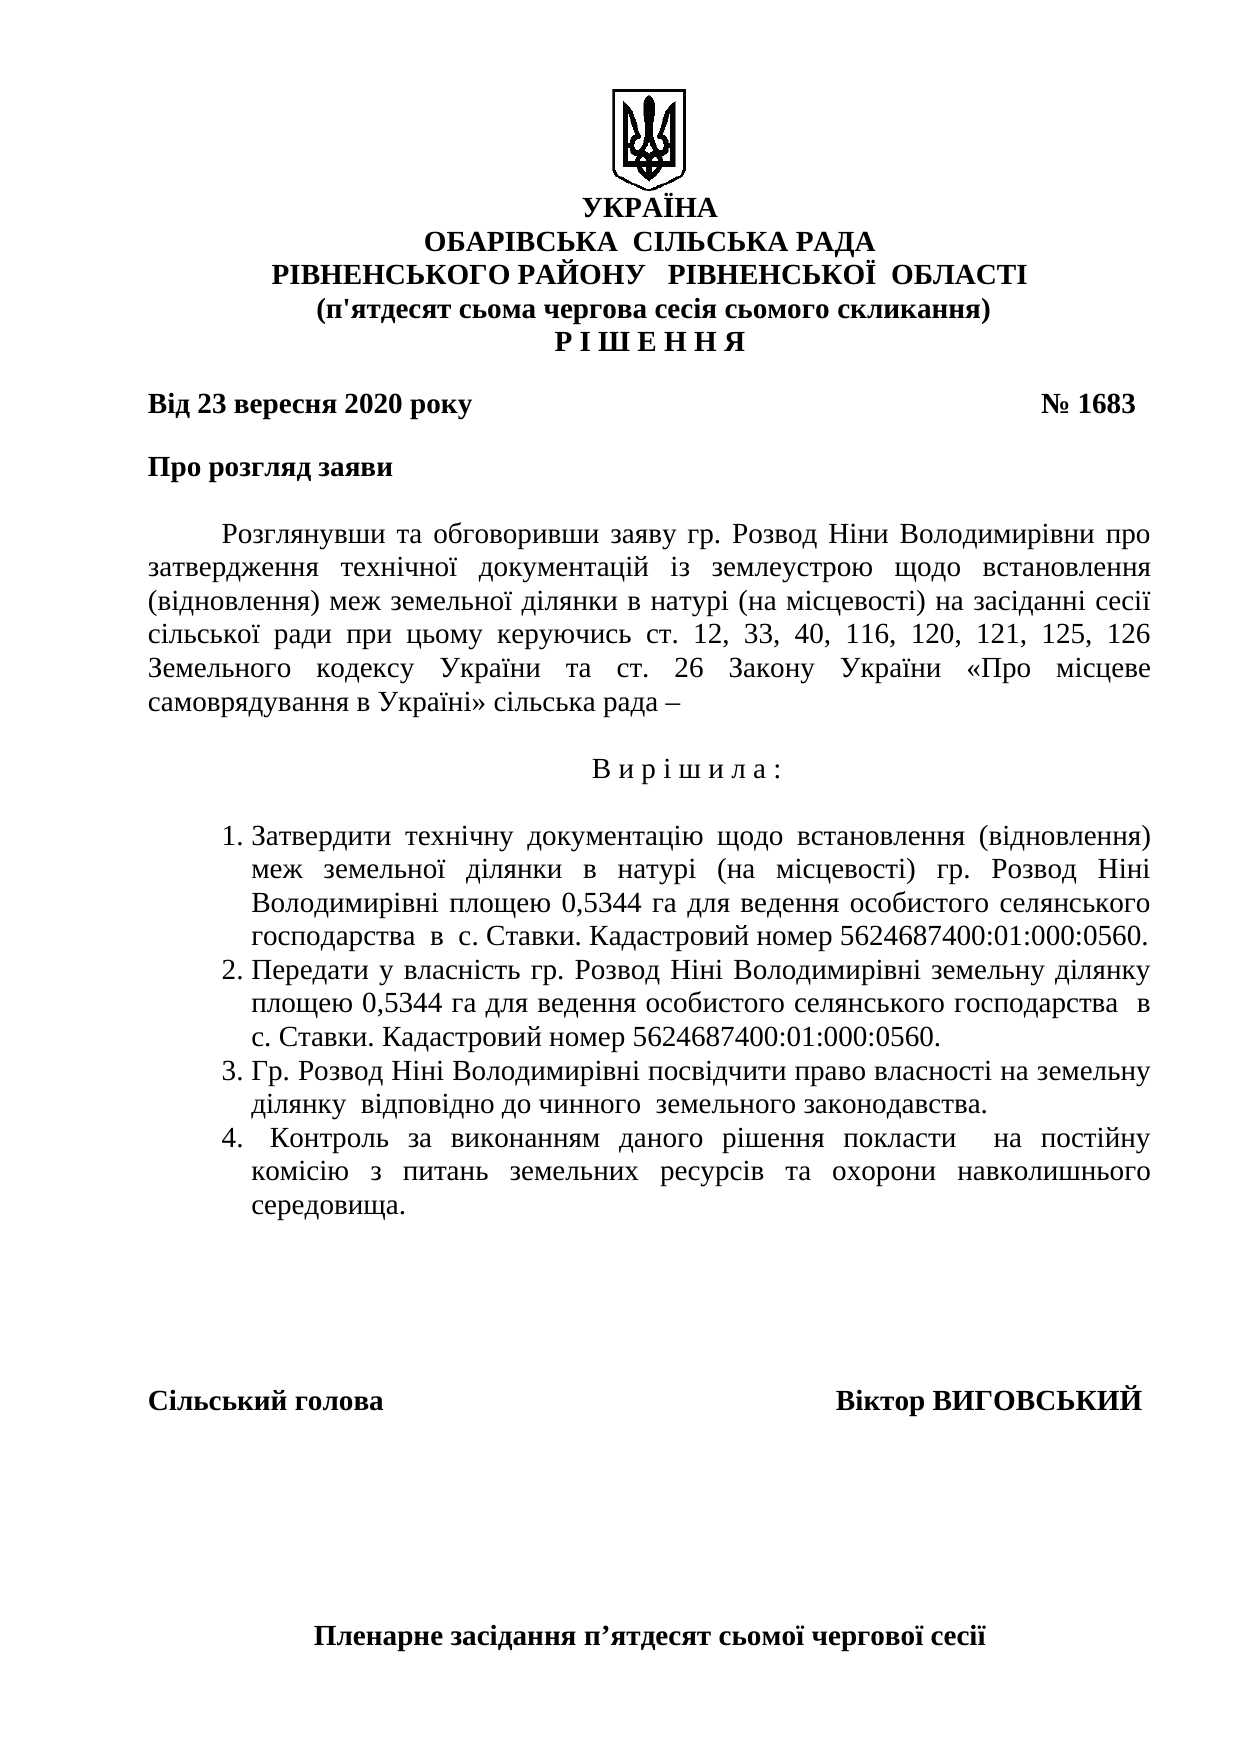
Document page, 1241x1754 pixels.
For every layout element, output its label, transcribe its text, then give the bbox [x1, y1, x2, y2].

text Сільський голова Віктор ВИГОВСЬКИЙ [148, 1383, 1152, 1417]
text ОБАРІВСЬКА СІЛЬСЬКА РАДА [148, 224, 1152, 257]
list Передати у власність гр. Розвод Ніні Володимирівні земельну ділянку площею 0,5344 га для ведення особистого селянського господарства в с. Ставки. Кадастровий номер 5624687400:01:000:0560. [221, 952, 1152, 1053]
text Р І Ш Е Н Н Я [148, 324, 1152, 358]
list Контроль за виконанням даного рішення покласти на постійну комісію з питань земельних ресурсів та охорони навколишнього середовища. [221, 1120, 1152, 1220]
text В и р і ш и л а : [148, 751, 1152, 784]
text (п'ятдесят сьома чергова сесія сьомого скликання) [148, 291, 1152, 324]
text Про розгляд заяви [148, 449, 1152, 482]
text РІВНЕНСЬКОГО РАЙОНУ РІВНЕНСЬКОЇ ОБЛАСТІ [148, 257, 1152, 291]
text Пленарне засідання п’ятдесят сьомої чергової сесії [148, 1618, 1152, 1652]
picture [612, 88, 688, 191]
text Розглянувши та обговоривши заяву гр. Розвод Ніни Володимирівни про затвердження технічної документацій із землеустрою щодо встановлення (відновлення) меж земельної ділянки в натурі (на місцевості) на засіданні сесії сільської ради при цьому керуючись ст. 12, 33, 40, 116, 120, 121, 125, 126 Земельного кодексу України та ст. 26 Закону України «Про місцеве самоврядування в Україні» сільська рада – [148, 516, 1152, 717]
list Затвердити технічну документацію щодо встановлення (відновлення) меж земельної ділянки в натурі (на місцевості) гр. Розвод Ніні Володимирівні площею 0,5344 га для ведення особистого селянського господарства в с. Ставки. Кадастровий номер 5624687400:01:000:0560. [221, 818, 1152, 952]
list Гр. Розвод Ніні Володимирівні посвідчити право власності на земельну ділянку відповідно до чинного земельного законодавства. [221, 1053, 1152, 1120]
text УКРАЇНА [148, 190, 1152, 224]
text Від 23 вересня 2020 року № 1683 [148, 387, 1152, 420]
